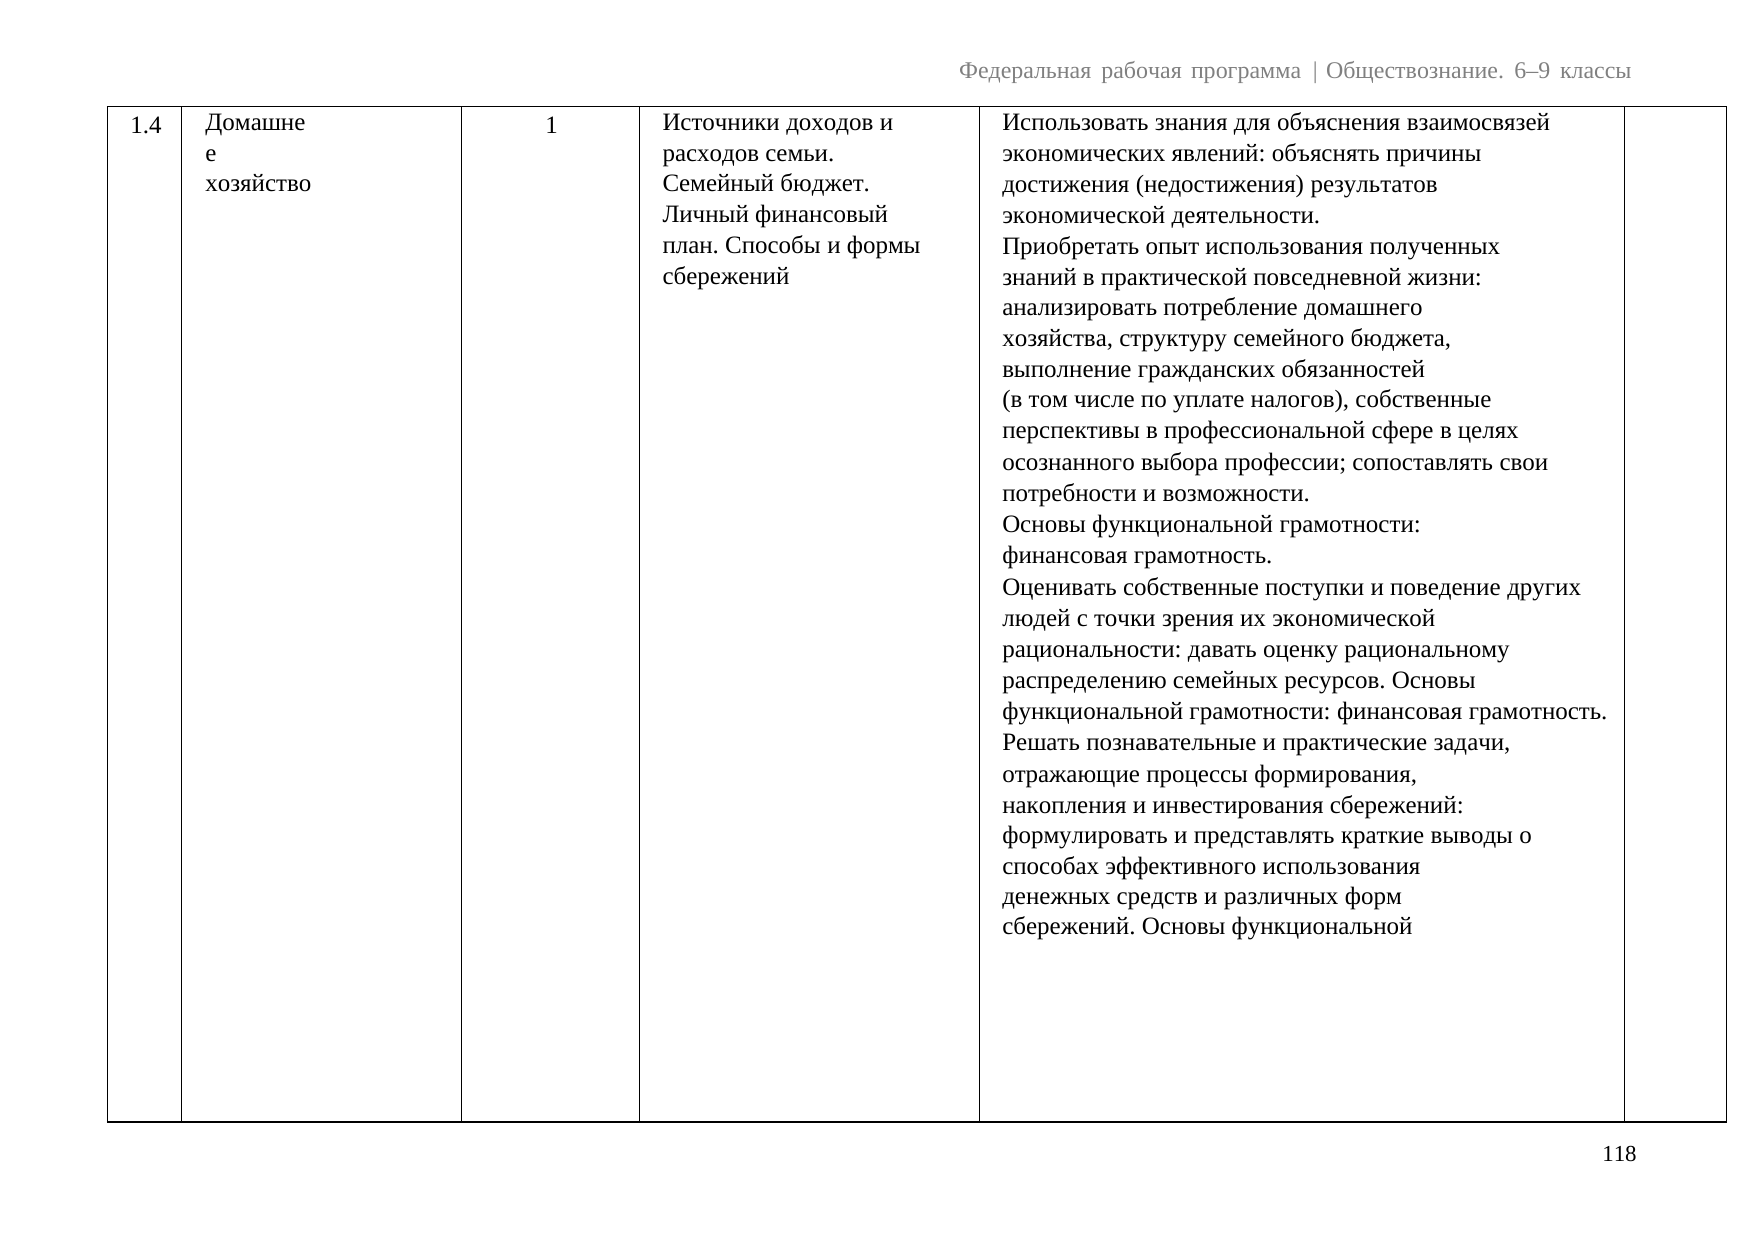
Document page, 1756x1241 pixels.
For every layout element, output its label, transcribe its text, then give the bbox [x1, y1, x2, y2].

table_header Домашнее хозяйство [182, 107, 461, 1121]
table_header Источники доходов и расходов семьи. Семейный бюджет. Личный финансовый план. Способы и формы сбережений [640, 107, 979, 1121]
table_header 1 [462, 107, 639, 1121]
table_header 1.4 [108, 107, 181, 1121]
table_header Использовать знания для объяснения взаимосвязей экономических явлений: объяснять причины достижения (недостижения) результатов экономической деятельности. Приобретать опыт использования полученных знаний в практической повседневной жизни: анализировать потребление домашнего хозяйства, структуру семейного бюджета, выполнение гражданских обязанностей (в том числе по уплате налогов), собственные перспективы в профессиональной сфере в целях осознанного выбора профессии; сопоставлять свои потребности и возможности. Основы функциональной грамотности: финансовая грамотность. Оценивать собственные поступки и поведение других людей с точки зрения их экономической рациональности: давать оценку рациональному распределению семейных ресурсов. Основы функциональной грамотности: финансовая грамотность. Решать познавательные и практические задачи, отражающие процессы формирования, накопления и инвестирования сбережений: формулировать и представлять краткие выводы о способах эффективного использования денежных средств и различных форм сбережений. Основы функциональной [980, 107, 1624, 1121]
table_header [1625, 107, 1726, 1121]
